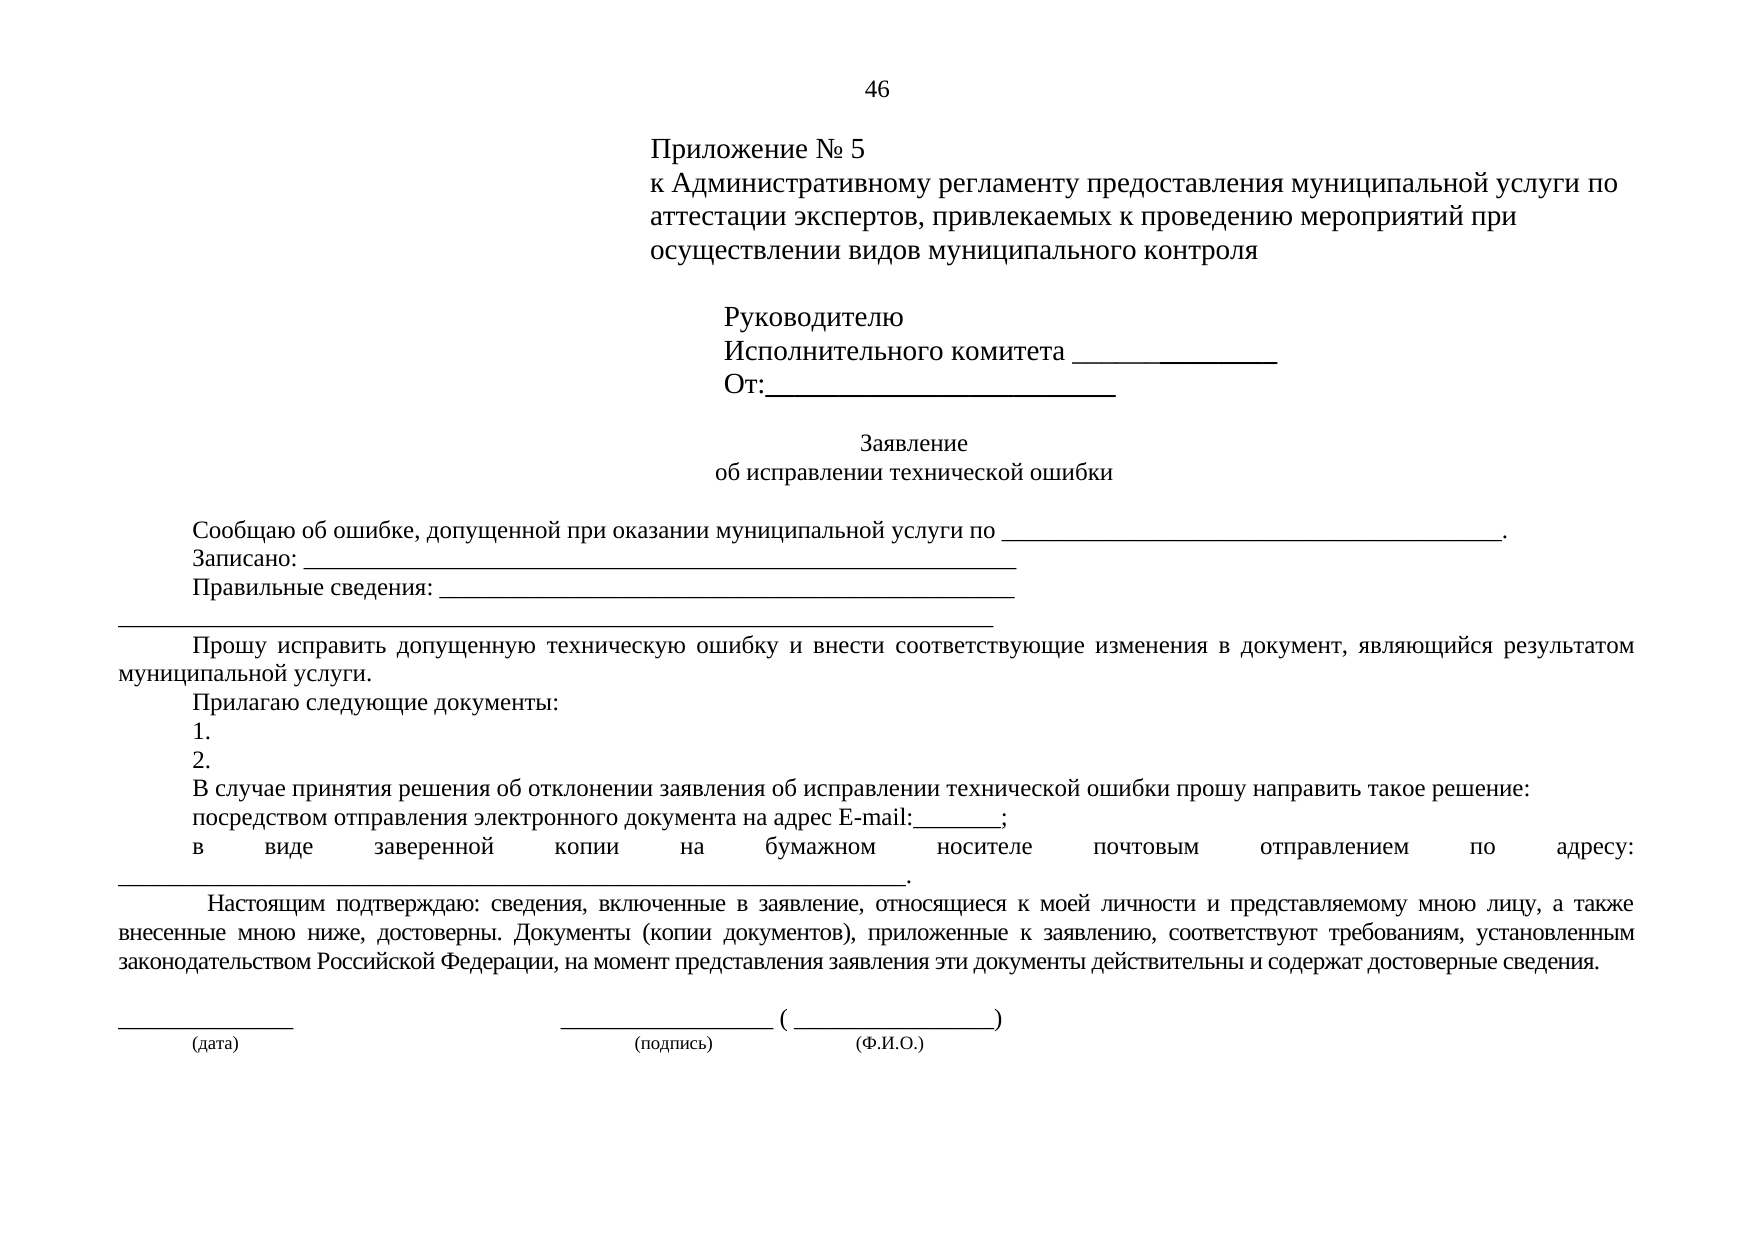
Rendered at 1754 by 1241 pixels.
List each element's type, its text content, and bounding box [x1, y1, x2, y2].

text Исполнительного комитета ______________ [723, 333, 1636, 366]
text Руководителю [723, 299, 1636, 333]
text Настоящим подтверждаю: сведения, включенные в заявление, относящиеся к моей личности и представляемому мною лицу, а также внесенные мною ниже, достоверны. Документы (копии документов), приложенные к заявлению, соответствуют требованиям, установленным законодательством Российской Федерации, на момент представления заявления эти документы действительны и содержат достоверные сведения. [118, 888, 1636, 975]
text Приложение № 5 [118, 131, 1636, 165]
text 2. [118, 745, 1636, 773]
text Правильные сведения: ______________________________________________ [118, 572, 1636, 601]
text От:________________________ [723, 366, 1636, 400]
text ______________ _________________ ( ________________) [118, 1003, 1636, 1032]
text Прилагаю следующие документы: [118, 687, 1636, 716]
text Прошу исправить допущенную техническую ошибку и внести соответствующие изменения в документ, являющийся результатом муниципальной услуги. [118, 630, 1636, 687]
text об исправлении технической ошибки [118, 457, 1636, 486]
text посредством отправления электронного документа на адрес E-mail:_______; [118, 802, 1636, 831]
text Записано: _________________________________________________________ [118, 543, 1636, 572]
text в виде заверенной копии на бумажном носителе почтовым отправлением по адресу: _______________________________________________________________. [118, 831, 1636, 888]
text ______________________________________________________________________ [118, 601, 1636, 630]
text осуществлении видов муниципального контроля [650, 232, 1636, 266]
text Сообщаю об ошибке, допущенной при оказании муниципальной услуги по ________________________________________. [118, 515, 1636, 543]
text к Административному регламенту предоставления муниципальной услуги по аттестации экспертов, привлекаемых к проведению мероприятий при [650, 165, 1636, 232]
text 1. [118, 716, 1636, 745]
text В случае принятия решения об отклонении заявления об исправлении технической ошибки прошу направить такое решение: [118, 773, 1636, 802]
text Заявление [118, 428, 1636, 457]
text (дата) (подпись) (Ф.И.О.) [118, 1032, 1636, 1054]
